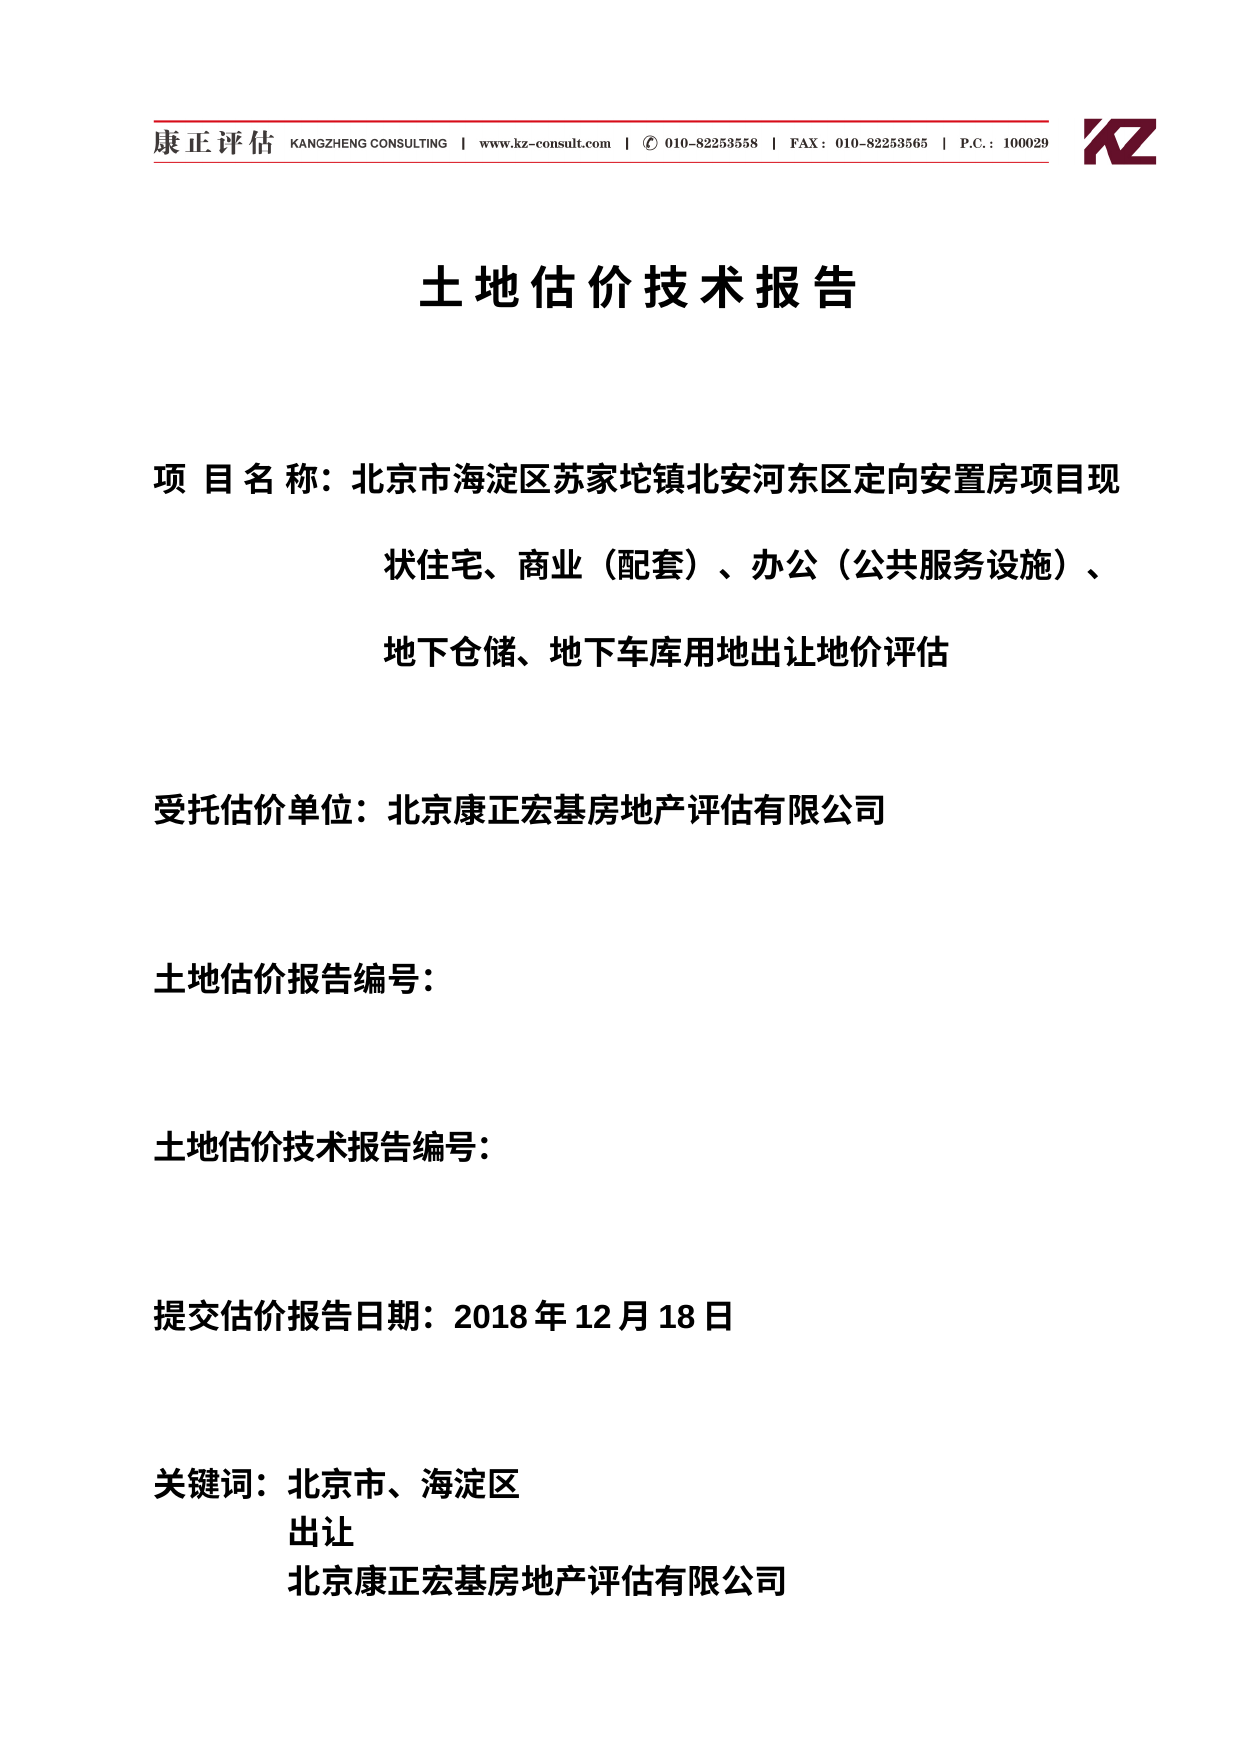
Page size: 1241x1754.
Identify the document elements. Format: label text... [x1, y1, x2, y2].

picture [153, 118, 1157, 165]
text 土 地 估 价 技 术 报 告 [153, 251, 1122, 318]
text 项 目 名 称：北京市海淀区苏家坨镇北安河东区定向安置房项目现状住宅、商业（配套）、办公（公共服务设施）、地下仓储、地下车库用地出让地价评估 [153, 452, 1122, 674]
text 北京康正宏基房地产评估有限公司 [153, 1554, 1122, 1603]
text 受托估价单位：北京康正宏基房地产评估有限公司 [153, 784, 1122, 832]
text 提交估价报告日期：2018年12月18日 [153, 1289, 1122, 1338]
text 关键词：北京市、海淀区 [153, 1458, 1122, 1506]
text 土地估价技术报告编号： [153, 1121, 1144, 1169]
text 出让 [153, 1506, 1122, 1554]
text 土地估价报告编号： [153, 953, 1156, 1001]
